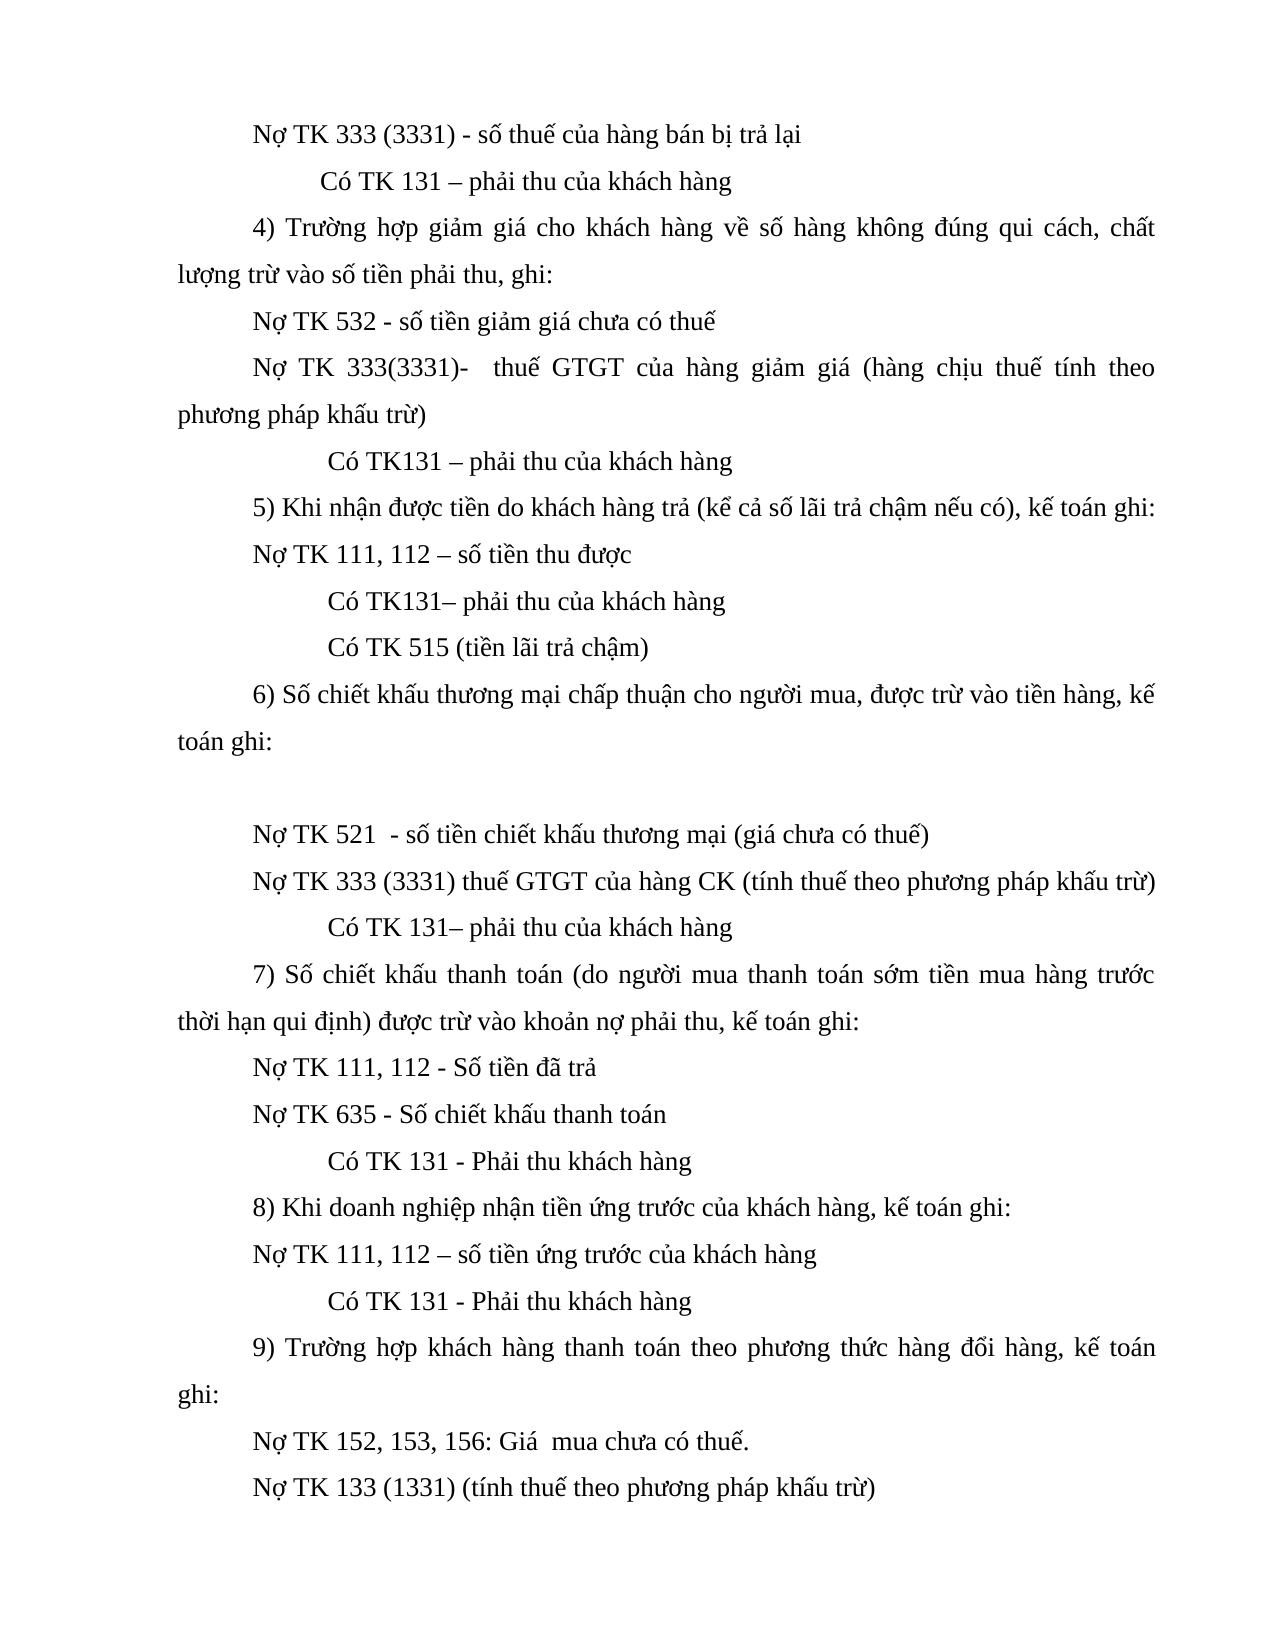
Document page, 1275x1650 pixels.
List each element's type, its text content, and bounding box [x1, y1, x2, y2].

text Nợ TK 635 - Số chiết khấu thanh toán [177, 1098, 1157, 1129]
text Nợ TK 133 (1331) (tính thuế theo phương pháp khấu trừ) [177, 1471, 1157, 1503]
text 6) Số chiết khấu thương mại chấp thuận cho người mua, được trừ vào tiền hàng, kế toán ghi: [177, 678, 1157, 756]
text Có TK 131– phải thu của khách hàng [177, 911, 1157, 943]
text Có TK131 – phải thu của khách hàng [177, 445, 1157, 476]
text 5) Khi nhận được tiền do khách hàng trả (kể cả số lãi trả chậm nếu có), kế toán ghi: [177, 491, 1157, 523]
text 4) Trường hợp giảm giá cho khách hàng về số hàng không đúng qui cách, chất lượng trừ vào số tiền phải thu, ghi: [177, 211, 1157, 289]
text 9) Trường hợp khách hàng thanh toán theo phương thức hàng đổi hàng, kế toán ghi: [177, 1331, 1157, 1409]
text Có TK131– phải thu của khách hàng [177, 585, 1157, 616]
text Có TK 515 (tiền lãi trả chậm) [177, 631, 1157, 663]
text Có TK 131 - Phải thu khách hàng [177, 1285, 1157, 1316]
text Nợ TK 152, 153, 156: Giá mua chưa có thuế. [177, 1425, 1157, 1456]
text Nợ TK 111, 112 - Số tiền đã trả [177, 1051, 1157, 1083]
text Có TK 131 - Phải thu khách hàng [177, 1145, 1157, 1176]
text 7) Số chiết khấu thanh toán (do người mua thanh toán sớm tiền mua hàng trước thời hạn qui định) được trừ vào khoản nợ phải thu, kế toán ghi: [177, 958, 1157, 1036]
text Nợ TK 521 - số tiền chiết khấu thương mại (giá chưa có thuế) [177, 818, 1157, 849]
text Nợ TK 532 - số tiền giảm giá chưa có thuế [177, 305, 1157, 336]
text Nợ TK 333(3331)- thuế GTGT của hàng giảm giá (hàng chịu thuế tính theo phương pháp khấu trừ) [177, 351, 1157, 429]
text 8) Khi doanh nghiệp nhận tiền ứng trước của khách hàng, kế toán ghi: [177, 1191, 1157, 1223]
text Có TK 131 – phải thu của khách hàng [177, 165, 1157, 196]
text Nợ TK 333 (3331) thuế GTGT của hàng CK (tính thuế theo phương pháp khấu trừ) [177, 865, 1157, 896]
text Nợ TK 111, 112 – số tiền ứng trước của khách hàng [177, 1238, 1157, 1269]
text Nợ TK 333 (3331) - số thuế của hàng bán bị trả lại [177, 118, 1157, 149]
text Nợ TK 111, 112 – số tiền thu được [177, 538, 1157, 569]
